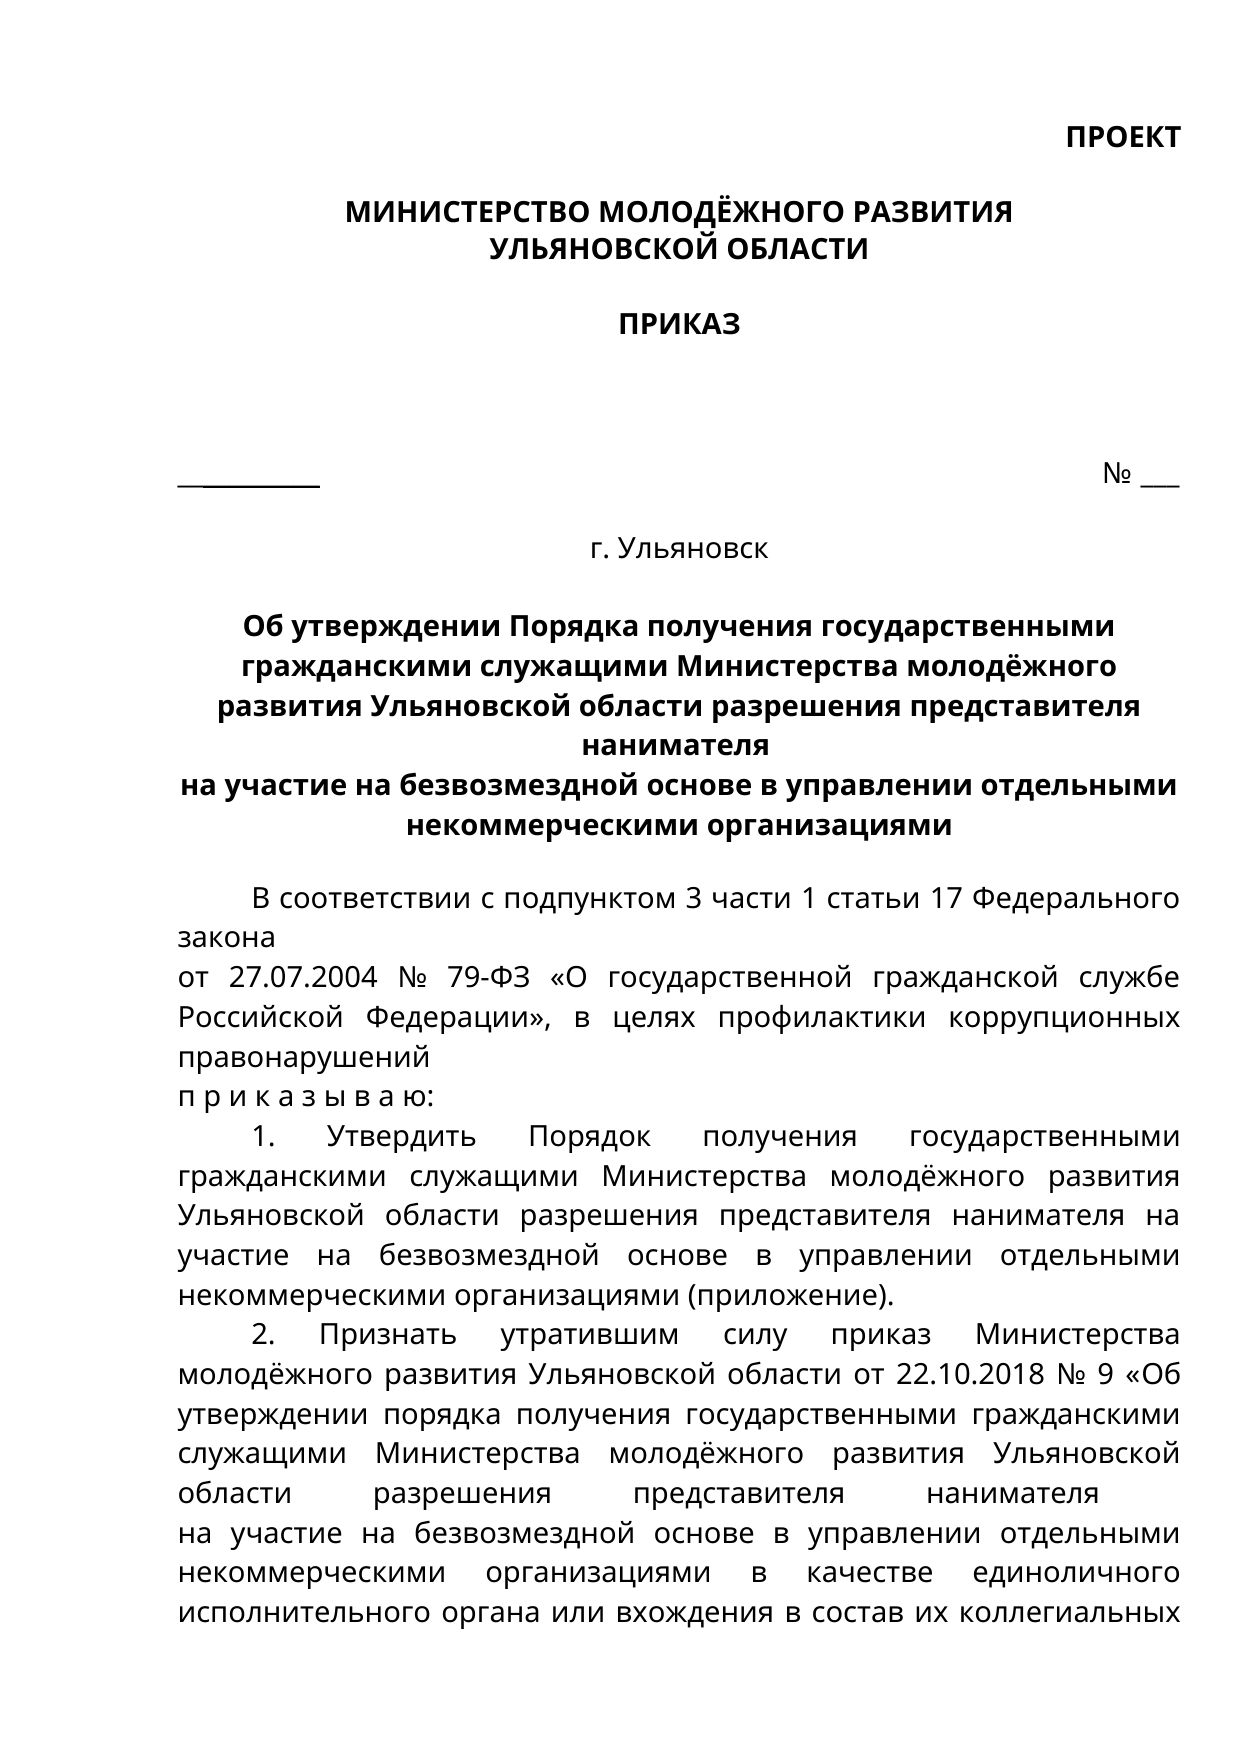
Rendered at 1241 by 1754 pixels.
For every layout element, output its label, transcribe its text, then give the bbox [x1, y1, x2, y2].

text МИНИСТЕРСТВО МОЛОДЁЖНОГО РАЗВИТИЯ [177, 193, 1181, 230]
text Об утверждении Порядка получения государственными [177, 605, 1181, 645]
text г. Ульяновск [177, 528, 1181, 566]
text 1. Утвердить Порядок получения государственными гражданскими служащими Министерства молодёжного развития Ульяновской области разрешения представителя нанимателя на участие на безвозмездной основе в управлении отдельными некоммерческими организациями (приложение). [177, 1115, 1181, 1314]
text ПРОЕКТ [177, 118, 1181, 155]
text В соответствии с подпунктом 3 части 1 статьи 17 Федерального закона от 27.07.2004 № 79-ФЗ «О государственной гражданской службе Российской Федерации», в целях профилактики коррупционных правонарушений п р и к а з ы в а ю: [177, 877, 1181, 1115]
text ___________ № ___ [177, 454, 1181, 528]
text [177, 1314, 1181, 1631]
text УЛЬЯНОВСКОЙ ОБЛАСТИ [177, 230, 1181, 267]
text ПРИКАЗ [177, 304, 1181, 342]
text гражданскими служащими Министерства молодёжного развития Ульяновской области разрешения представителя нанимателя на участие на безвозмездной основе в управлении отдельными некоммерческими организациями [177, 645, 1181, 843]
